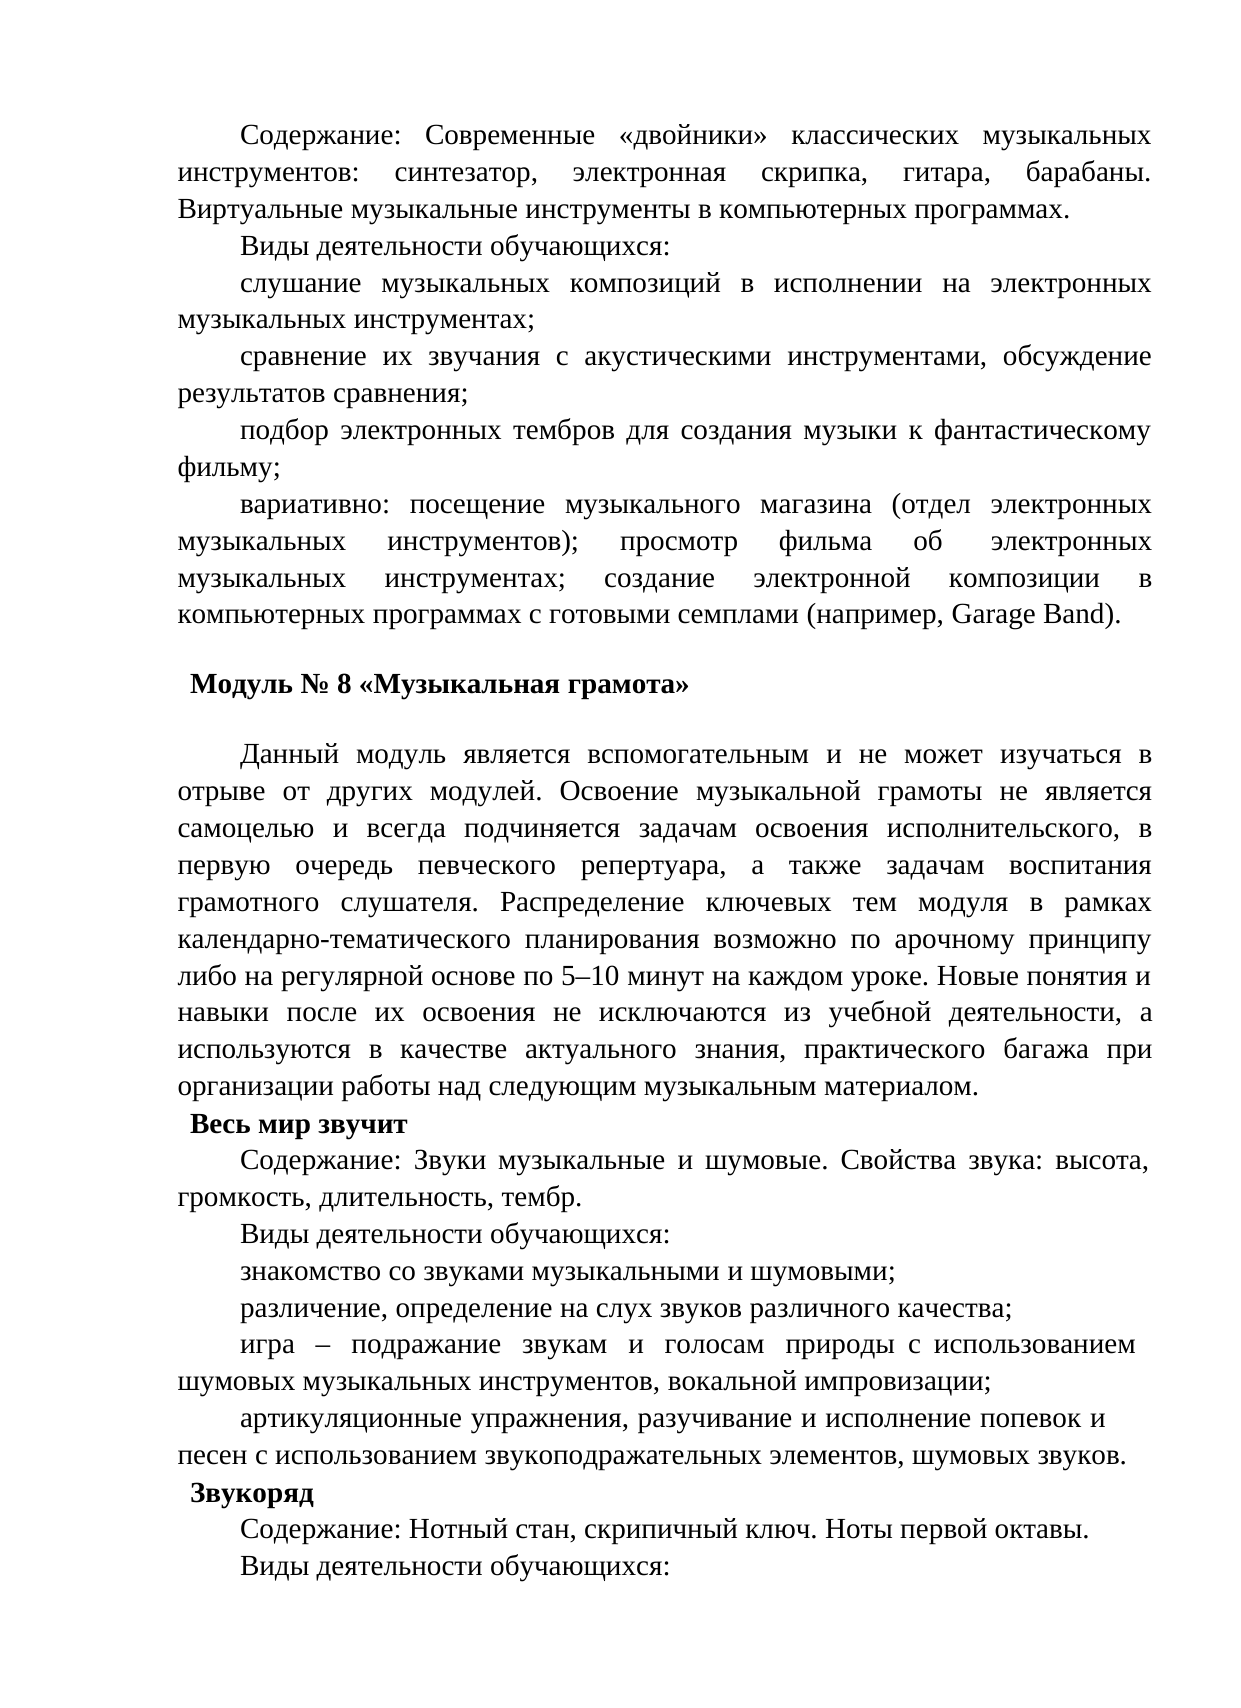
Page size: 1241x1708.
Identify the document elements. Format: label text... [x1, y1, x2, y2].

text Содержание: Нотный стан, скрипичный ключ. Ноты первой октавы. Виды деятельности обучающихся: [240, 1511, 1092, 1581]
text подбор электронных тембров для создания музыки к фантастическому фильму; [177, 412, 1152, 483]
text Содержание: Современные «двойники» классических музыкальных инструментов: синтезатор, электронная скрипка, гитара, барабаны. Виртуальные музыкальные инструменты в компьютерных программах. [177, 117, 1152, 224]
subtitle Модуль № 8 «Музыкальная грамота» [190, 666, 1163, 700]
text игра – подражание звукам и голосам природы с использованием шумовых музыкальных инструментов, вокальной импровизации; [177, 1327, 1152, 1397]
text различение, определение на слух звуков различного качества; [240, 1290, 1163, 1323]
text вариативно: посещение музыкального магазина (отдел электронных музыкальных инструментов); просмотр фильма об электронных музыкальных инструментах; создание электронной композиции в компьютерных программах с готовыми семплами (например, Garage Band). [177, 486, 1152, 630]
text сравнение их звучания с акустическими инструментами, обсуждение результатов сравнения; [177, 338, 1152, 409]
text Данный модуль является вспомогательным и не может изучаться в отрыве от других модулей. Освоение музыкальной грамоты не является самоцелью и всегда подчиняется задачам освоения исполнительского, в первую очередь певческого репертуара, а также задачам воспитания грамотного слушателя. Распределение ключевых тем модуля в рамках календарно-тематического планирования возможно по арочному принципу либо на регулярной основе по 5–10 минут на каждом уроке. Новые понятия и навыки после их освоения не исключаются из учебной деятельности, а используются в качестве актуального знания, практического багажа при организации работы над следующим музыкальным материалом. [177, 736, 1152, 1102]
text Виды деятельности обучающихся: [240, 1216, 1163, 1249]
text знакомство со звуками музыкальными и шумовыми; [240, 1253, 1163, 1286]
text Виды деятельности обучающихся: [240, 228, 1163, 261]
subtitle Весь мир звучит [190, 1106, 1163, 1139]
text слушание музыкальных композиций в исполнении на электронных музыкальных инструментах; [177, 265, 1152, 335]
subtitle Звукоряд [190, 1475, 1163, 1508]
text Содержание: Звуки музыкальные и шумовые. Свойства звука: высота, громкость, длительность, тембр. [177, 1142, 1163, 1212]
text артикуляционные упражнения, разучивание и исполнение попевок и песен с использованием звукоподражательных элементов, шумовых звуков. [177, 1400, 1163, 1471]
